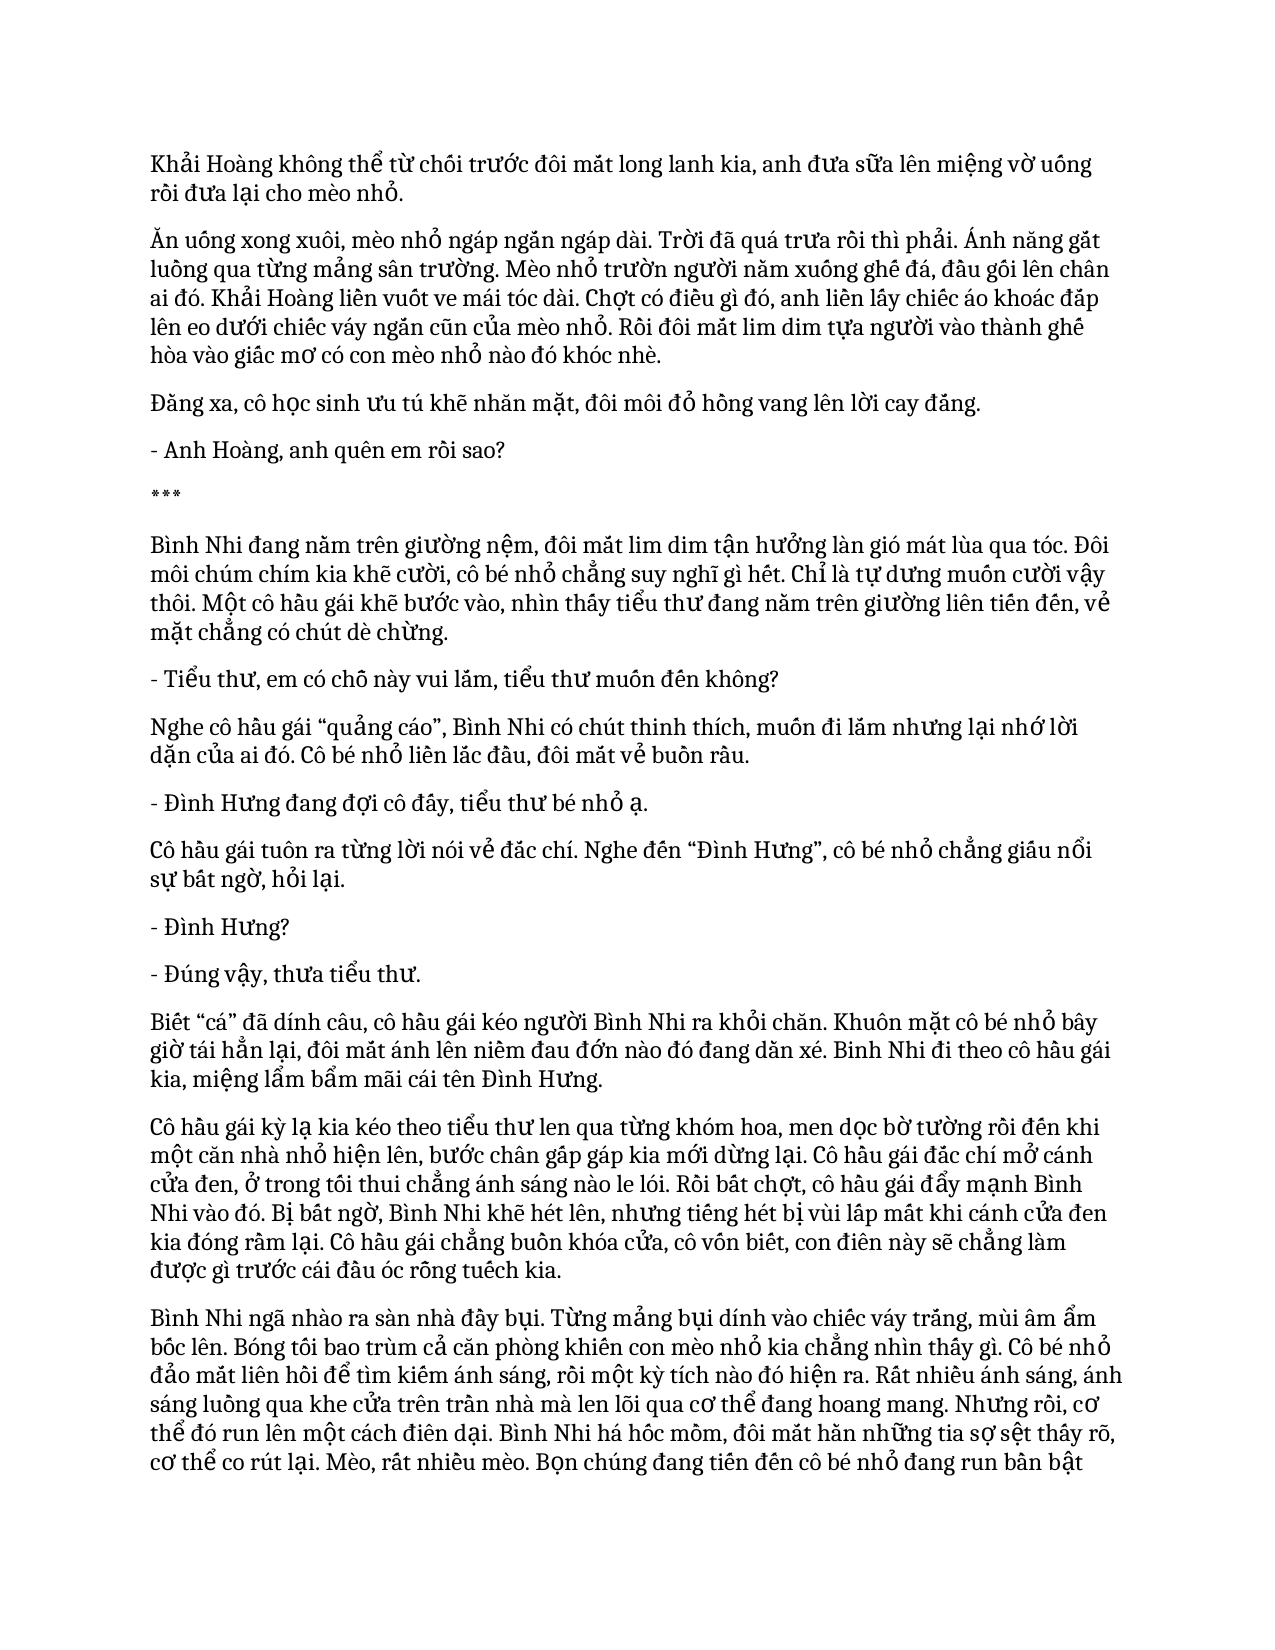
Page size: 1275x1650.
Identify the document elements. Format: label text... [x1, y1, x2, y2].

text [150, 1304, 1125, 1476]
text - Anh Hoàng, anh quên em rồi sao? [150, 436, 1125, 465]
text Cô hầu gái tuôn ra từng lời nói vẻ đắc chí. Nghe đến “Đình Hưng”, cô bé nhỏ chẳng giấu nổi sự bất ngờ, hỏi lại. [150, 836, 1125, 894]
text Bình Nhi đang nằm trên giường nệm, đôi mắt lim dim tận hưởng làn gió mát lùa qua tóc. Đôi môi chúm chím kia khẽ cười, cô bé nhỏ chẳng suy nghĩ gì hết. Chỉ là tự dưng muốn cười vậy thôi. Một cô hầu gái khẽ bước vào, nhìn thấy tiểu thư đang nằm trên giường liên tiến đến, vẻ mặt chẳng có chút dè chừng. [150, 531, 1125, 646]
text Ăn uống xong xuôi, mèo nhỏ ngáp ngắn ngáp dài. Trời đã quá trưa rồi thì phải. Ánh năng gắt luồng qua từng mảng sân trường. Mèo nhỏ trườn người nằm xuống ghế đá, đầu gối lên chân ai đó. Khải Hoàng liền vuốt ve mái tóc dài. Chợt có điều gì đó, anh liền lấy chiếc áo khoác đắp lên eo dưới chiếc váy ngắn cũn của mèo nhỏ. Rồi đôi mắt lim dim tựa người vào thành ghế hòa vào giấc mơ có con mèo nhỏ nào đó khóc nhè. [150, 226, 1125, 370]
text - Đúng vậy, thưa tiểu thư. [150, 960, 1125, 989]
text Đằng xa, cô học sinh ưu tú khẽ nhăn mặt, đôi môi đỏ hồng vang lên lời cay đắng. [150, 389, 1125, 417]
text - Tiểu thư, em có chỗ này vui lắm, tiểu thư muốn đến không? [150, 665, 1125, 694]
text - Đình Hưng? [150, 912, 1125, 941]
text Biết “cá” đã dính câu, cô hầu gái kéo người Bình Nhi ra khỏi chăn. Khuôn mặt cô bé nhỏ bây giờ tái hẳn lại, đôi mắt ánh lên niềm đau đớn nào đó đang dằn xé. Binh Nhi đi theo cô hầu gái kia, miệng lẩm bẩm mãi cái tên Đình Hưng. [150, 1007, 1125, 1094]
text Nghe cô hầu gái “quảng cáo”, Bình Nhi có chút thinh thích, muốn đi lắm nhưng lại nhớ lời dặn của ai đó. Cô bé nhỏ liền lắc đầu, đôi mắt vẻ buồn rầu. [150, 712, 1125, 770]
text Khải Hoàng không thể từ chối trước đôi mắt long lanh kia, anh đưa sữa lên miệng vờ uống rồi đưa lại cho mèo nhỏ. [150, 150, 1125, 207]
text Cô hầu gái kỳ lạ kia kéo theo tiểu thư len qua từng khóm hoa, men dọc bờ tường rồi đến khi một căn nhà nhỏ hiện lên, bước chân gấp gáp kia mới dừng lại. Cô hầu gái đắc chí mở cánh cửa đen, ở trong tối thui chẳng ánh sáng nào le lói. Rồi bất chợt, cô hầu gái đẩy mạnh Bình Nhi vào đó. Bị bất ngờ, Bình Nhi khẽ hét lên, nhưng tiếng hét bị vùi lấp mất khi cánh cửa đen kia đóng rầm lại. Cô hầu gái chẳng buồn khóa cửa, cô vốn biết, con điên này sẽ chẳng làm được gì trước cái đầu óc rỗng tuếch kia. [150, 1112, 1125, 1285]
text *** [150, 484, 1125, 512]
text - Đình Hưng đang đợi cô đấy, tiểu thư bé nhỏ ạ. [150, 789, 1125, 817]
